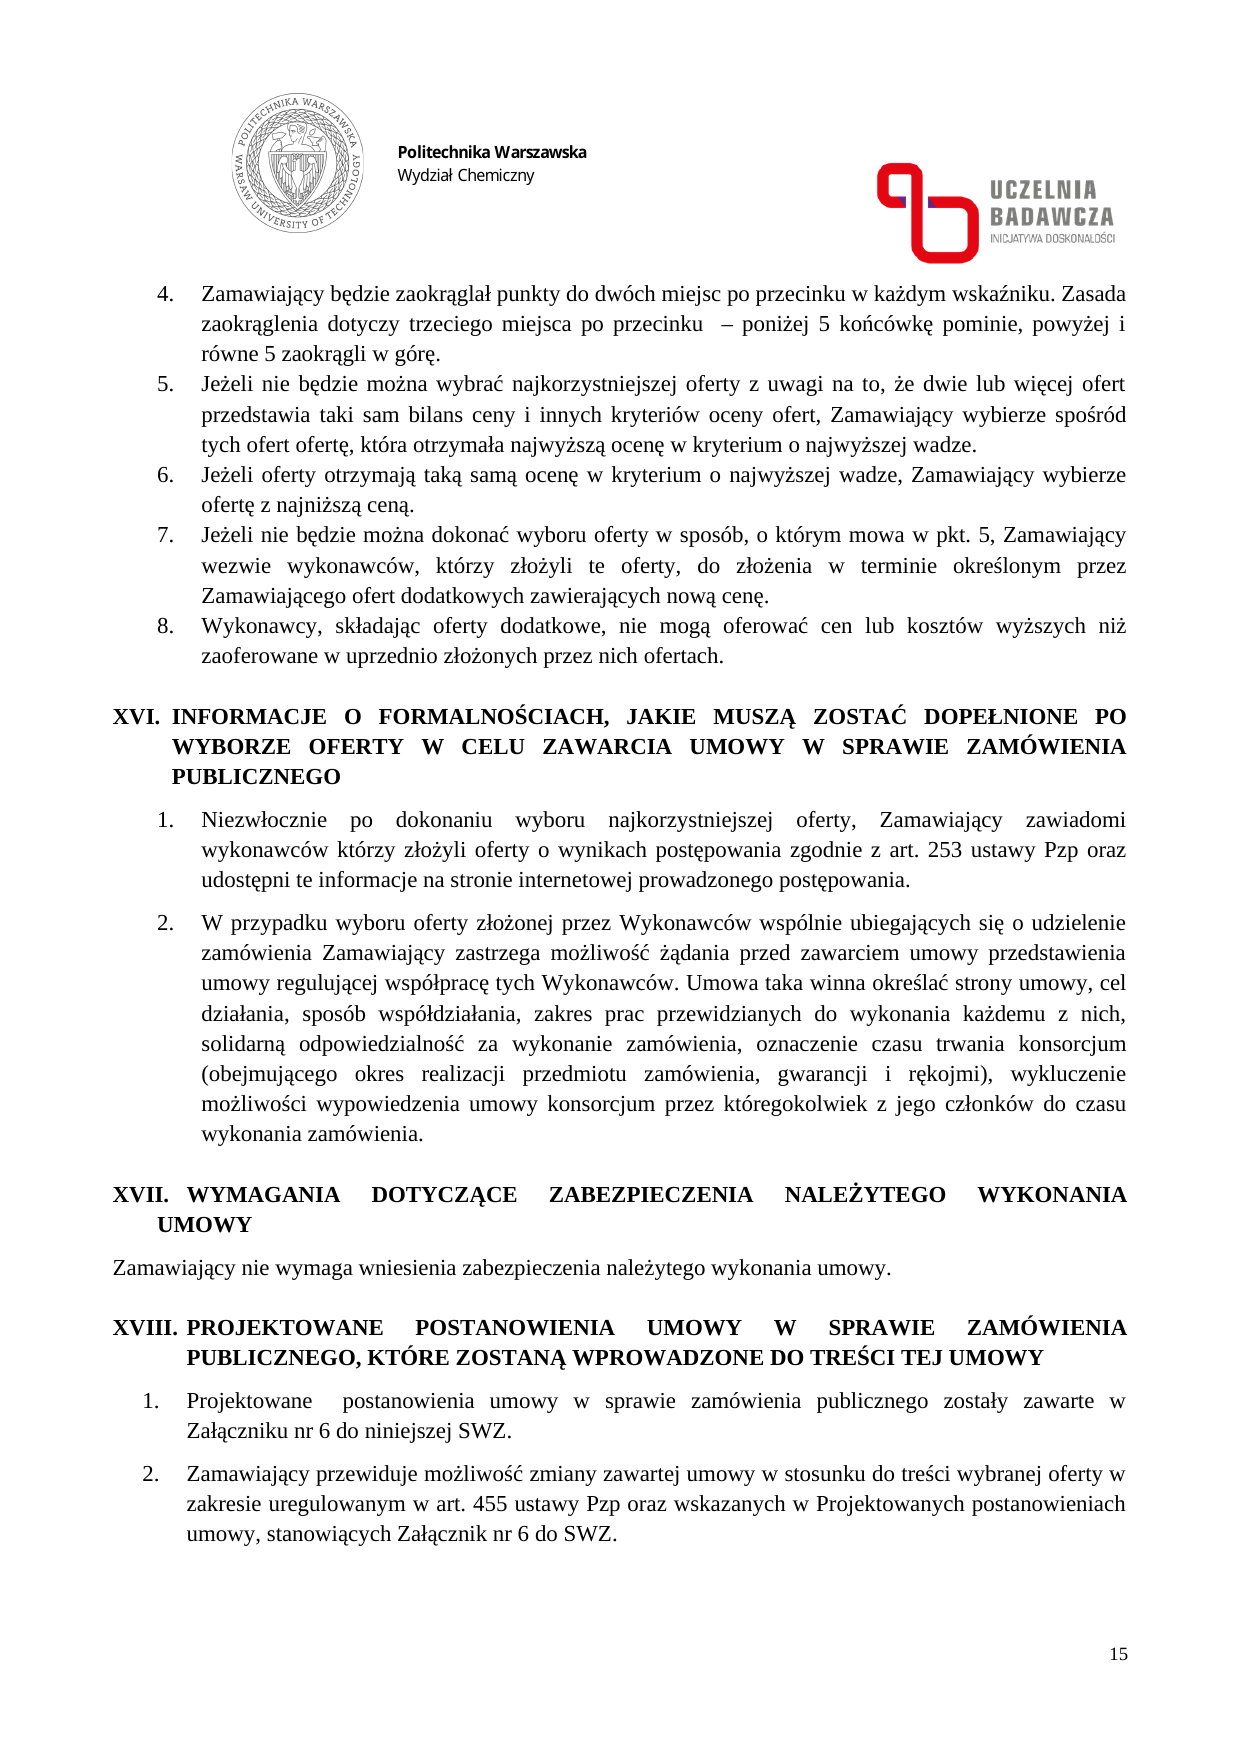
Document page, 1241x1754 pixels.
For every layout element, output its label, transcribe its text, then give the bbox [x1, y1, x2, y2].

list Projektowane postanowienia umowy w sprawie zamówienia publicznego zostały zawarte w Załączniku nr 6 do niniejszej SWZ. [142, 1387, 1128, 1444]
list INFORMACJE O FORMALNOŚCIACH, JAKIE MUSZĄ ZOSTAĆ DOPEŁNIONE PO WYBORZE OFERTY W CELU ZAWARCIA UMOWY W SPRAWIE ZAMÓWIENIA PUBLICZNEGO [112, 703, 1128, 789]
list Niezwłocznie po dokonaniu wyboru najkorzystniejszej oferty, Zamawiający zawiadomi wykonawców którzy złożyli oferty o wynikach postępowania zgodnie z art. 253 ustawy Pzp oraz udostępni te informacje na stronie internetowej prowadzonego postępowania. [157, 806, 1128, 893]
text 8. Wykonawcy, składając oferty dodatkowe, nie mogą oferować cen lub kosztów wyższych niż zaoferowane w uprzednio złożonych przez nich ofertach. [157, 612, 1128, 669]
text 6. Jeżeli oferty otrzymają taką samą ocenę w kryterium o najwyższej wadze, Zamawiający wybierze ofertę z najniższą ceną. [157, 461, 1128, 518]
list Zamawiający przewiduje możliwość zmiany zawartej umowy w stosunku do treści wybranej oferty w zakresie uregulowanym w art. 455 ustawy Pzp oraz wskazanych w Projektowanych postanowieniach umowy, stanowiących Załącznik nr 6 do SWZ. [142, 1460, 1128, 1547]
text 4. Zamawiający będzie zaokrąglał punkty do dwóch miejsc po przecinku w każdym wskaźniku. Zasada zaokrąglenia dotyczy trzeciego miejsca po przecinku – poniżej 5 końcówkę pominie, powyżej i równe 5 zaokrągli w górę. [157, 280, 1128, 367]
text Zamawiający nie wymaga wniesienia zabezpieczenia należytego wykonania umowy. [112, 1254, 1128, 1280]
list PROJEKTOWANE POSTANOWIENIA UMOWY W SPRAWIE ZAMÓWIENIA PUBLICZNEGO, KTÓRE ZOSTANĄ WPROWADZONE DO TREŚCI TEJ UMOWY [112, 1314, 1128, 1371]
list W przypadku wyboru oferty złożonej przez Wykonawców wspólnie ubiegających się o udzielenie zamówienia Zamawiający zastrzega możliwość żądania przed zawarciem umowy przedstawienia umowy regulującej współpracę tych Wykonawców. Umowa taka winna określać strony umowy, cel działania, sposób współdziałania, zakres prac przewidzianych do wykonania każdemu z nich, solidarną odpowiedzialność za wykonanie zamówienia, oznaczenie czasu trwania konsorcjum (obejmującego okres realizacji przedmiotu zamówienia, gwarancji i rękojmi), wykluczenie możliwości wypowiedzenia umowy konsorcjum przez któregokolwiek z jego członków do czasu wykonania zamówienia. [157, 909, 1128, 1147]
text 7. Jeżeli nie będzie można dokonać wyboru oferty w sposób, o którym mowa w pkt. 5, Zamawiający wezwie wykonawców, którzy złożyli te oferty, do złożenia w terminie określonym przez Zamawiającego ofert dodatkowych zawierających nową cenę. [157, 522, 1128, 608]
text 5. Jeżeli nie będzie można wybrać najkorzystniejszej oferty z uwagi na to, że dwie lub więcej ofert przedstawia taki sam bilans ceny i innych kryteriów oceny ofert, Zamawiający wybierze spośród tych ofert ofertę, która otrzymała najwyższą ocenę w kryterium o najwyższej wadze. [157, 371, 1128, 457]
list WYMAGANIA DOTYCZĄCE ZABEZPIECZENIA NALEŻYTEGO WYKONANIA UMOWY [112, 1181, 1128, 1237]
